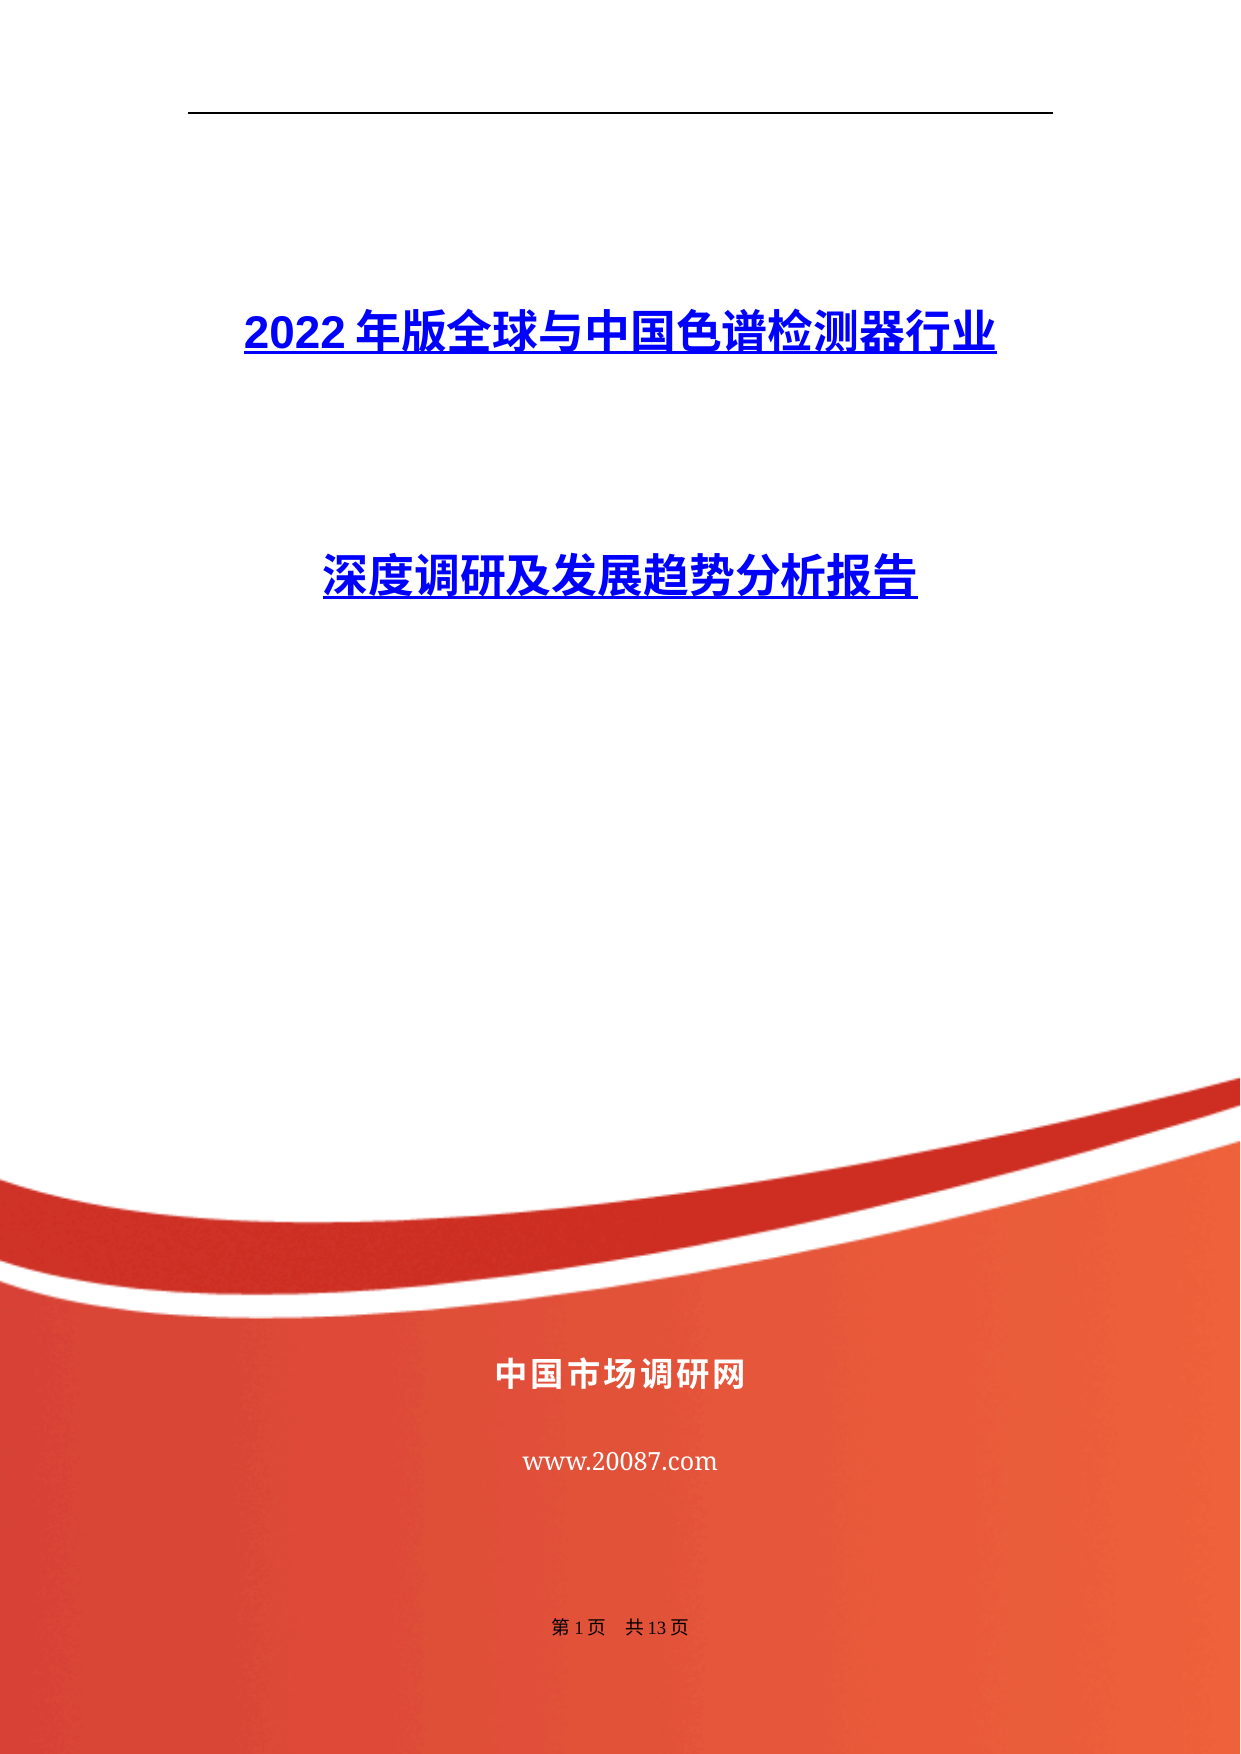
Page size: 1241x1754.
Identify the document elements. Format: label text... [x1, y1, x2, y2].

subtitle 中国市场调研网 [187, 1339, 1053, 1404]
text www.20087.com [187, 1428, 1053, 1493]
table_header 2022年版全球与中国色谱检测器行业深度调研及发展趋势分析报告 [188, 207, 1053, 773]
picture [0, 1006, 1241, 1754]
